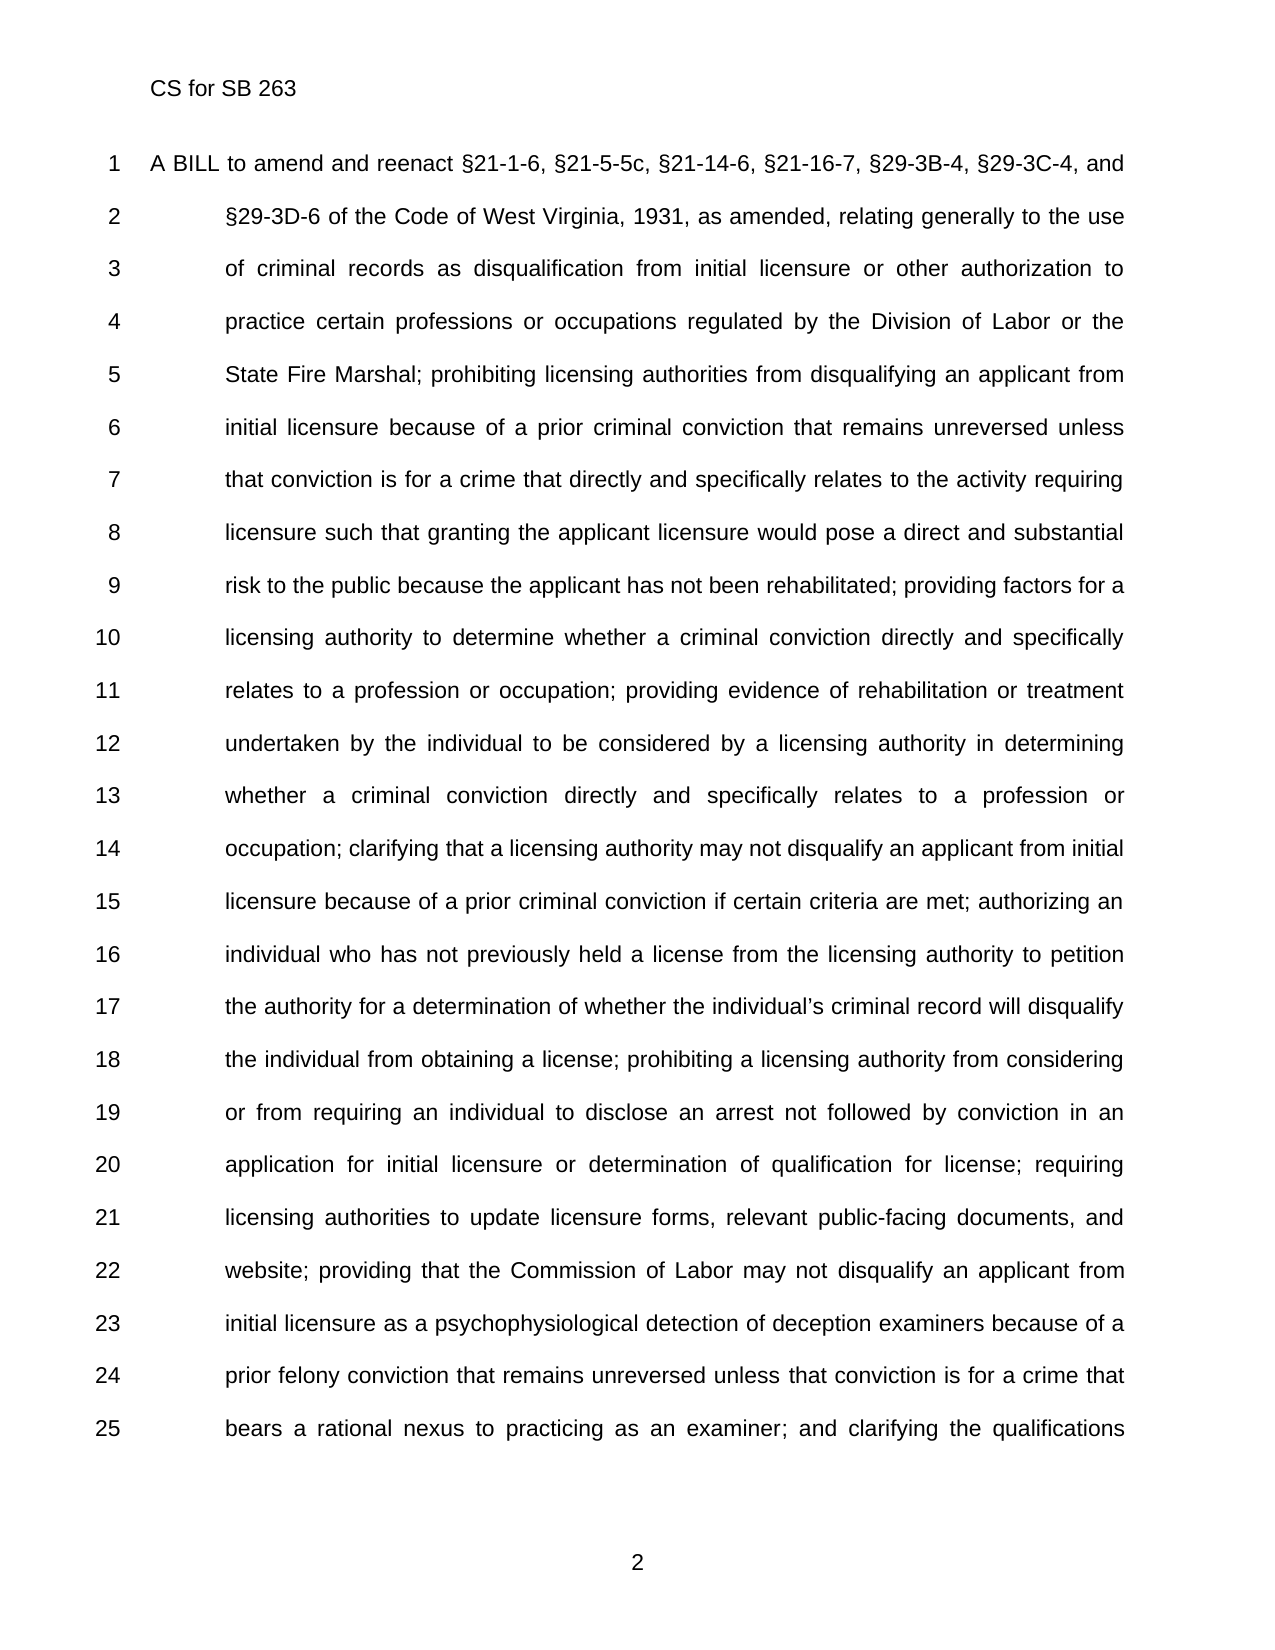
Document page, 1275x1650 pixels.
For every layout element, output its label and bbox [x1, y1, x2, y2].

title [150, 150, 1125, 1441]
